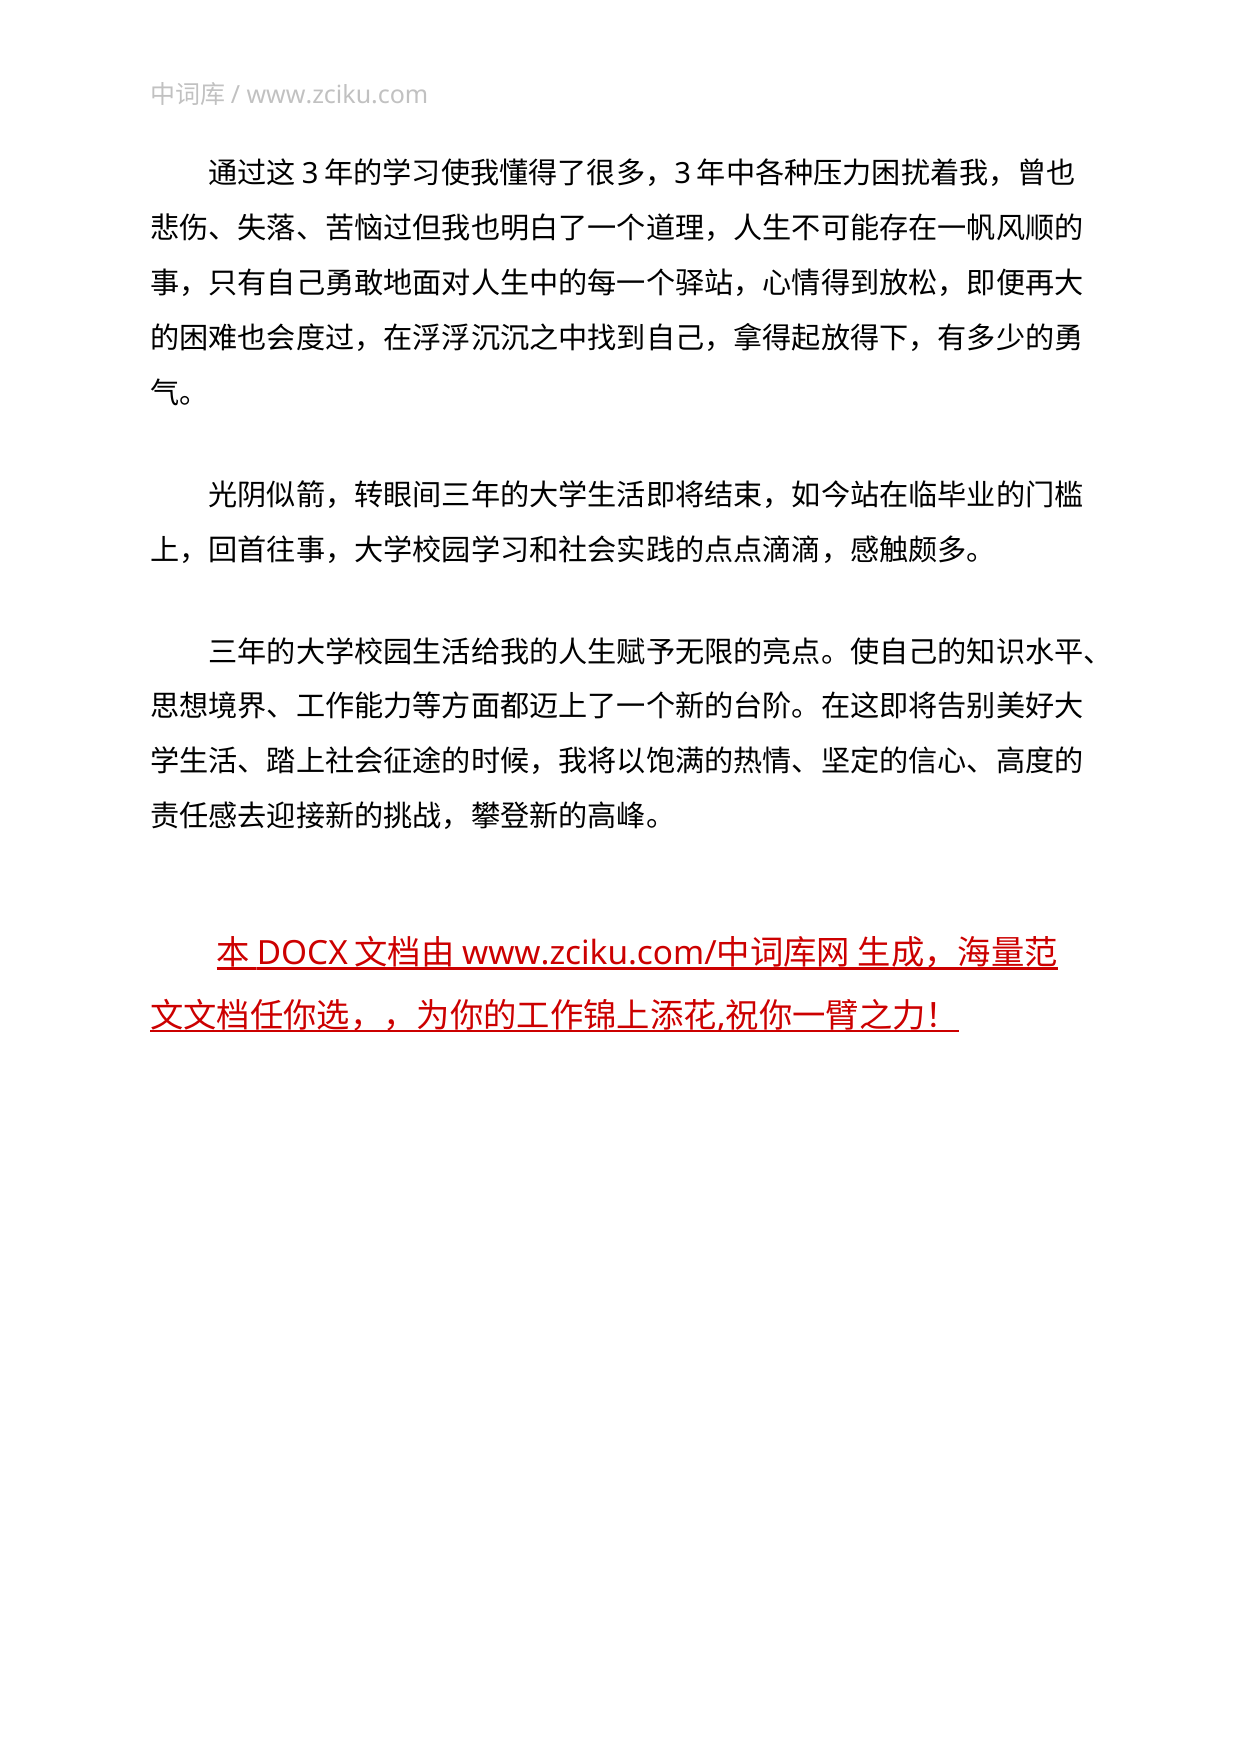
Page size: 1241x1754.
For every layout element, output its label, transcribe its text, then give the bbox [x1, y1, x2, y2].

text 光阴似箭，转眼间三年的大学生活即将结束，如今站在临毕业的门槛上，回首往事，大学校园学习和社会实践的点点滴滴，感触颇多。 [150, 471, 1090, 569]
text 本DOCX文档由 www.zciku.com/中词库网 生成，海量范文文档任你选，，为你的工作锦上添花,祝你一臂之力！ [150, 926, 1090, 1037]
text 通过这3年的学习使我懂得了很多，3年中各种压力困扰着我，曾也悲伤、失落、苦恼过但我也明白了一个道理，人生不可能存在一帆风顺的事，只有自己勇敢地面对人生中的每一个驿站，心情得到放松，即便再大的困难也会度过，在浮浮沉沉之中找到自己，拿得起放得下，有多少的勇气。 [150, 150, 1090, 412]
text 三年的大学校园生活给我的人生赋予无限的亮点。使自己的知识水平、思想境界、工作能力等方面都迈上了一个新的台阶。在这即将告别美好大学生活、踏上社会征途的时候，我将以饱满的热情、坚定的信心、高度的责任感去迎接新的挑战，攀登新的高峰。 [150, 628, 1090, 835]
